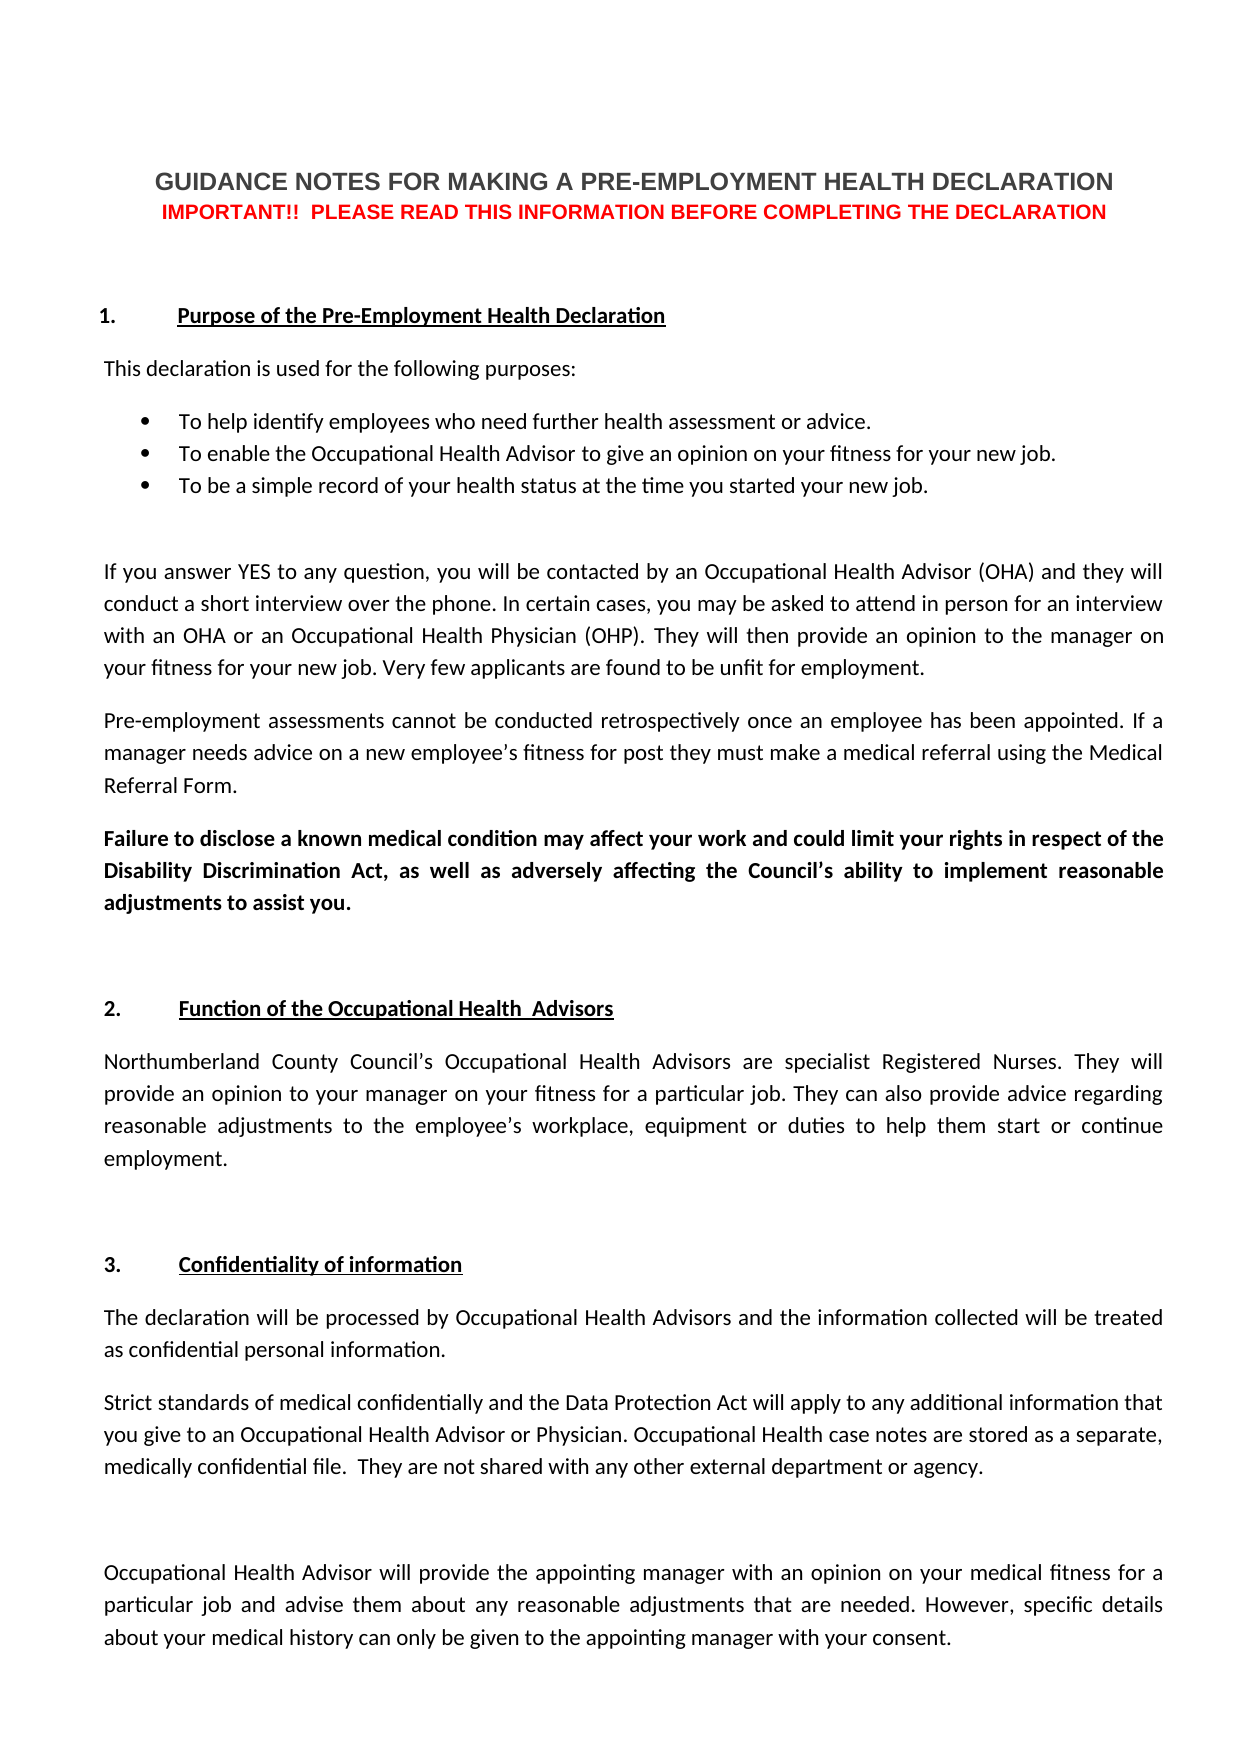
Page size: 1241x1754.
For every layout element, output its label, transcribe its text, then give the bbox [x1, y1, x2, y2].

text Failure to disclose a known medical condition may affect your work and could limit your rights in respect of the Disability Discrimination Act, as well as adversely affecting the Council’s ability to implement reasonable adjustments to assist you. [103, 824, 1165, 916]
subtitle Guidance Notes for making a Pre-Employment Health Declaration [103, 167, 1165, 196]
text This declaration is used for the following purposes: [103, 354, 1165, 382]
subtitle IMPORTANT!! PLEASE READ THIS INFORMATION BEFORE COMPLETING THE DECLARATION [103, 200, 1165, 224]
text Occupational Health Advisor will provide the appointing manager with an opinion on your medical fitness for a particular job and advise them about any reasonable adjustments that are needed. However, specific details about your medical history can only be given to the appointing manager with your consent. [103, 1558, 1165, 1651]
list To be a simple record of your health status at the time you started your new job. [141, 472, 1165, 499]
text 3. Confidentiality of information [103, 1250, 1165, 1278]
list Purpose of the Pre-Employment Health Declaration [98, 301, 1165, 329]
text 2. Function of the Occupational Health Advisors [103, 994, 1165, 1022]
list To help identify employees who need further health assessment or advice. [141, 407, 1165, 435]
text Northumberland County Council’s Occupational Health Advisors are specialist Registered Nurses. They will provide an opinion to your manager on your fitness for a particular job. They can also provide advice regarding reasonable adjustments to the employee’s workplace, equipment or duties to help them start or continue employment. [103, 1047, 1165, 1172]
text Pre-employment assessments cannot be conducted retrospectively once an employee has been appointed. If a manager needs advice on a new employee’s fitness for post they must make a medical referral using the Medical Referral Form. [103, 706, 1165, 799]
text The declaration will be processed by Occupational Health Advisors and the information collected will be treated as confidential personal information. [103, 1303, 1165, 1363]
text Strict standards of medical confidentially and the Data Protection Act will apply to any additional information that you give to an Occupational Health Advisor or Physician. Occupational Health case notes are stored as a separate, medically confidential file. They are not shared with any other external department or agency. [103, 1388, 1165, 1480]
text If you answer YES to any question, you will be contacted by an Occupational Health Advisor (OHA) and they will conduct a short interview over the phone. In certain cases, you may be asked to attend in person for an interview with an OHA or an Occupational Health Physician (OHP). They will then provide an opinion to the manager on your fitness for your new job. Very few applicants are found to be unfit for employment. [103, 557, 1165, 681]
list To enable the Occupational Health Advisor to give an opinion on your fitness for your new job. [141, 439, 1165, 467]
